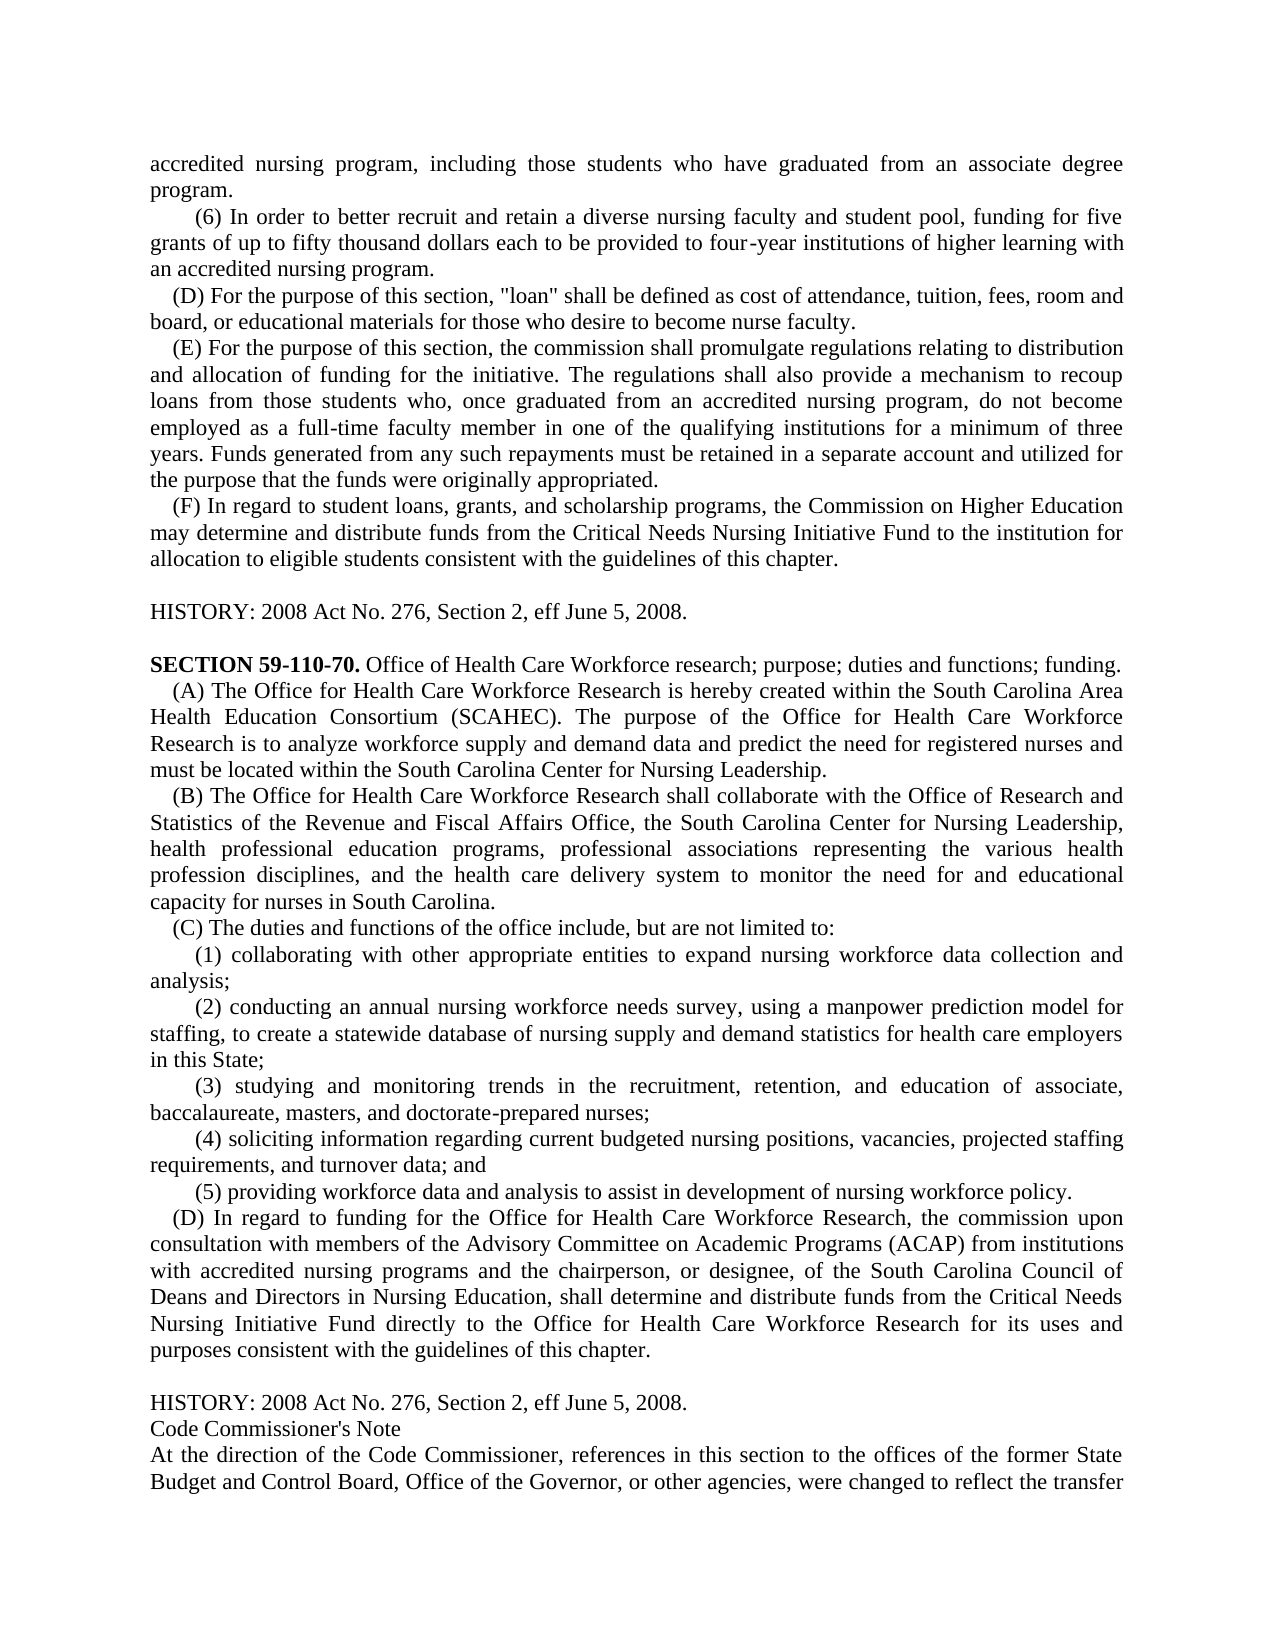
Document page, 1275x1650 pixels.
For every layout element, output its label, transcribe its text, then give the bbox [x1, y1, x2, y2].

text (A) The Office for Health Care Workforce Research is hereby created within the South Carolina Area Health Education Consortium (SCAHEC). The purpose of the Office for Health Care Workforce Research is to analyze workforce supply and demand data and predict the need for registered nurses and must be located within the South Carolina Center for Nursing Leadership. [150, 677, 1125, 782]
text (3) studying and monitoring trends in the recruitment, retention, and education of associate, baccalaureate, masters, and doctorate-prepared nurses; [150, 1072, 1125, 1125]
text (D) For the purpose of this section, "loan" shall be defined as cost of attendance, tuition, fees, room and board, or educational materials for those who desire to become nurse faculty. [150, 282, 1125, 334]
text (E) For the purpose of this section, the commission shall promulgate regulations relating to distribution and allocation of funding for the initiative. The regulations shall also provide a mechanism to recoup loans from those students who, once graduated from an accredited nursing program, do not become employed as a full-time faculty member in one of the qualifying institutions for a minimum of three years. Funds generated from any such repayments must be retained in a separate account and utilized for the purpose that the funds were originally appropriated. [150, 334, 1125, 493]
text (1) collaborating with other appropriate entities to expand nursing workforce data collection and analysis; [150, 941, 1125, 993]
text (F) In regard to student loans, grants, and scholarship programs, the Commission on Higher Education may determine and distribute funds from the Critical Needs Nursing Initiative Fund to the institution for allocation to eligible students consistent with the guidelines of this chapter. [150, 493, 1125, 572]
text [150, 150, 1125, 203]
text (2) conducting an annual nursing workforce needs survey, using a manpower prediction model for staffing, to create a statewide database of nursing supply and demand statistics for health care employers in this State; [150, 993, 1125, 1072]
text (C) The duties and functions of the office include, but are not limited to: [150, 914, 1125, 941]
text HISTORY: 2008 Act No. 276, Section 2, eff June 5, 2008. [150, 598, 1125, 624]
text (6) In order to better recruit and retain a diverse nursing faculty and student pool, funding for five grants of up to fifty thousand dollars each to be provided to four-year institutions of higher learning with an accredited nursing program. [150, 203, 1125, 282]
text (B) The Office for Health Care Workforce Research shall collaborate with the Office of Research and Statistics of the Revenue and Fiscal Affairs Office, the South Carolina Center for Nursing Leadership, health professional education programs, professional associations representing the various health profession disciplines, and the health care delivery system to monitor the need for and educational capacity for nurses in South Carolina. [150, 782, 1125, 914]
text SECTION 59-110-70. Office of Health Care Workforce research; purpose; duties and functions; funding. [150, 651, 1125, 677]
text HISTORY: 2008 Act No. 276, Section 2, eff June 5, 2008. [150, 1389, 1125, 1415]
text (D) In regard to funding for the Office for Health Care Workforce Research, the commission upon consultation with members of the Advisory Committee on Academic Programs (ACAP) from institutions with accredited nursing programs and the chairperson, or designee, of the South Carolina Council of Deans and Directors in Nursing Education, shall determine and distribute funds from the Critical Needs Nursing Initiative Fund directly to the Office for Health Care Workforce Research for its uses and purposes consistent with the guidelines of this chapter. [150, 1204, 1125, 1362]
text (5) providing workforce data and analysis to assist in development of nursing workforce policy. [150, 1178, 1125, 1204]
text Code Commissioner's Note [150, 1415, 1125, 1441]
text (4) soliciting information regarding current budgeted nursing positions, vacancies, projected staffing requirements, and turnover data; and [150, 1125, 1125, 1178]
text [150, 1441, 1125, 1494]
